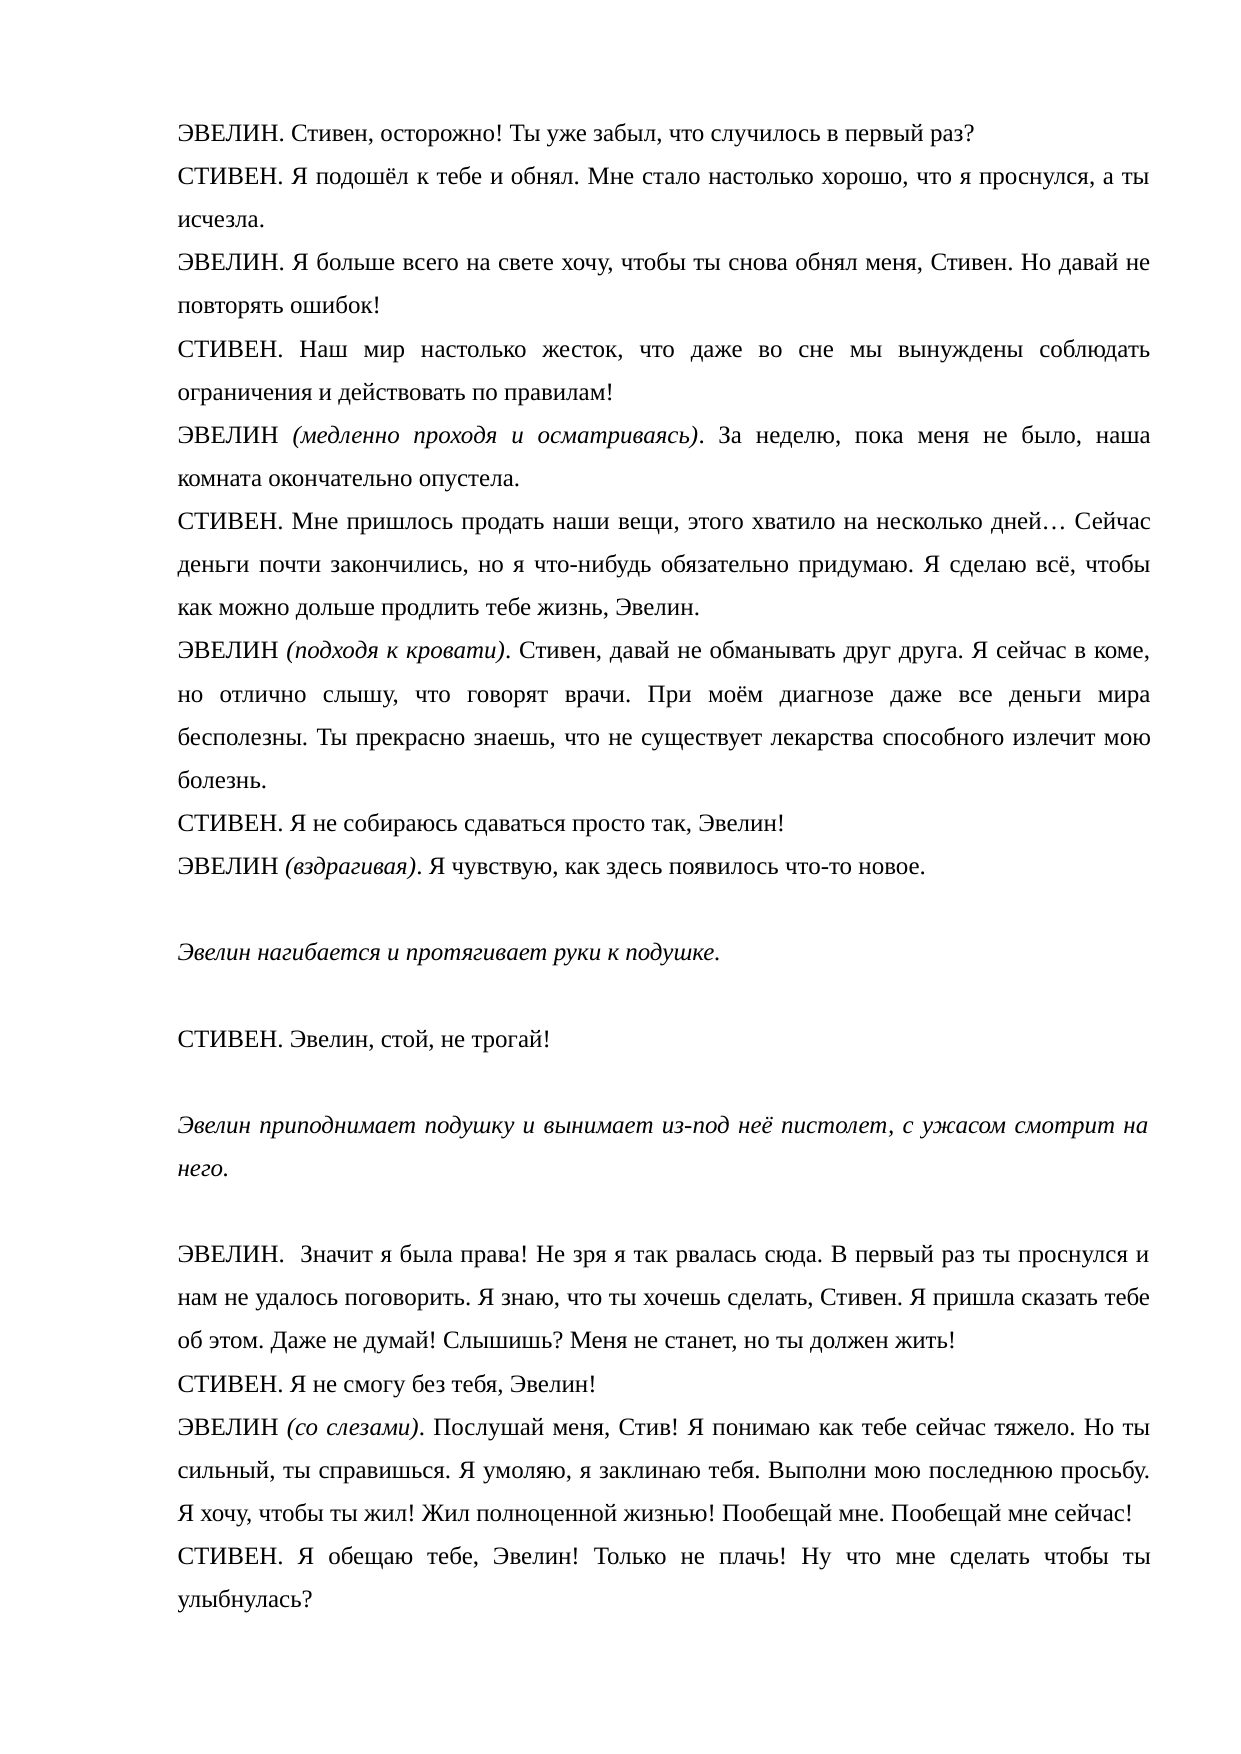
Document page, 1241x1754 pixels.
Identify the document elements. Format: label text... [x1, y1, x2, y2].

text Эвелин нагибается и протягивает руки к подушке. [177, 937, 1152, 966]
text Эвелин приподнимает подушку и вынимает из-под неё пистолет, с ужасом смотрит на него. [177, 1110, 1152, 1182]
text СТИВЕН. Я подошёл к тебе и обнял. Мне стало настолько хорошо, что я проснулся, а ты исчезла. [177, 161, 1152, 233]
text СТИВЕН. Эвелин, стой, не трогай! [177, 1024, 1152, 1052]
text ЭВЕЛИН. Стивен, осторожно! Ты уже забыл, что случилось в первый раз? [177, 118, 1152, 147]
text СТИВЕН. Я обещаю тебе, Эвелин! Только не плачь! Ну что мне сделать чтобы ты улыбнулась? [177, 1541, 1152, 1613]
text ЭВЕЛИН (со слезами). Послушай меня, Стив! Я понимаю как тебе сейчас тяжело. Но ты сильный, ты справишься. Я умоляю, я заклинаю тебя. Выполни мою последнюю просьбу. Я хочу, чтобы ты жил! Жил полноценной жизнью! Пообещай мне. Пообещай мне сейчас! [177, 1412, 1152, 1527]
text СТИВЕН. Я не собираюсь сдаваться просто так, Эвелин! [177, 808, 1152, 837]
text ЭВЕЛИН (вздрагивая). Я чувствую, как здесь появилось что-то новое. [177, 851, 1152, 880]
text ЭВЕЛИН. Я больше всего на свете хочу, чтобы ты снова обнял меня, Стивен. Но давай не повторять ошибок! [177, 247, 1152, 319]
text ЭВЕЛИН (подходя к кровати). Стивен, давай не обманывать друг друга. Я сейчас в коме, но отлично слышу, что говорят врачи. При моём диагнозе даже все деньги мира бесполезны. Ты прекрасно знаешь, что не существует лекарства способного излечит мою болезнь. [177, 636, 1152, 794]
text СТИВЕН. Я не смогу без тебя, Эвелин! [177, 1369, 1152, 1397]
text СТИВЕН. Мне пришлось продать наши вещи, этого хватило на несколько дней… Сейчас деньги почти закончились, но я что-нибудь обязательно придумаю. Я сделаю всё, чтобы как можно дольше продлить тебе жизнь, Эвелин. [177, 506, 1152, 621]
text ЭВЕЛИН (медленно проходя и осматриваясь). За неделю, пока меня не было, наша комната окончательно опустела. [177, 420, 1152, 492]
text СТИВЕН. Наш мир настолько жесток, что даже во сне мы вынуждены соблюдать ограничения и действовать по правилам! [177, 334, 1152, 406]
text ЭВЕЛИН. Значит я была права! Не зря я так рвалась сюда. В первый раз ты проснулся и нам не удалось поговорить. Я знаю, что ты хочешь сделать, Стивен. Я пришла сказать тебе об этом. Даже не думай! Слышишь? Меня не станет, но ты должен жить! [177, 1239, 1152, 1354]
